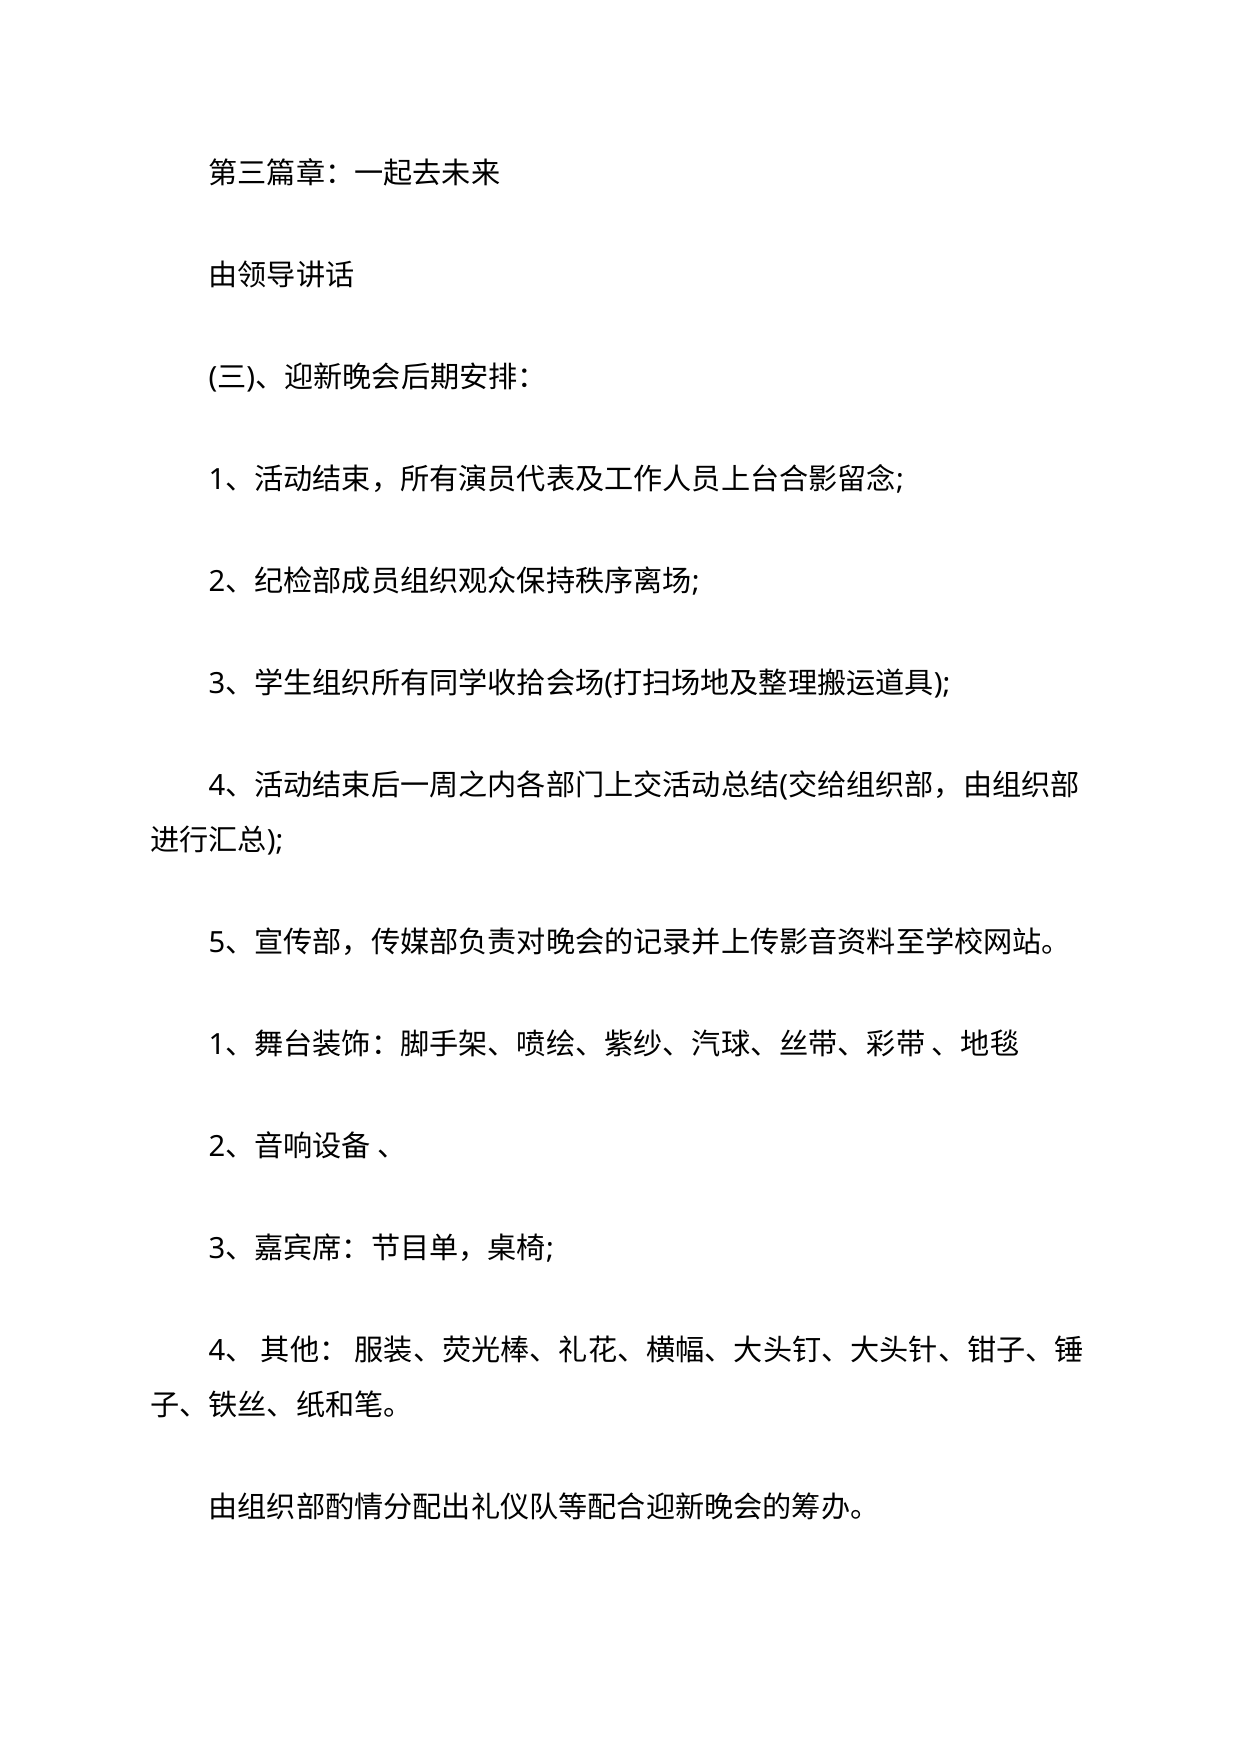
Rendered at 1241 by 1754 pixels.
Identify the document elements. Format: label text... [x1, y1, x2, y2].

text 2、音响设备 、 [150, 1122, 1090, 1165]
text 5、宣传部，传媒部负责对晚会的记录并上传影音资料至学校网站。 [150, 918, 1090, 961]
text 1、活动结束，所有演员代表及工作人员上台合影留念; [150, 456, 1090, 498]
text 由领导讲话 [150, 252, 1090, 294]
text 4、活动结束后一周之内各部门上交活动总结(交给组织部，由组织部进行汇总); [150, 761, 1090, 859]
text 3、嘉宾席：节目单，桌椅; [150, 1224, 1090, 1267]
text 2、纪检部成员组织观众保持秩序离场; [150, 557, 1090, 600]
text 1、舞台装饰：脚手架、喷绘、紫纱、汽球、丝带、彩带 、地毯 [150, 1020, 1090, 1063]
text 第三篇章：一起去未来 [150, 150, 1090, 192]
text (三)、迎新晚会后期安排： [150, 353, 1090, 396]
text 由组织部酌情分配出礼仪队等配合迎新晚会的筹办。 [150, 1483, 1090, 1525]
text 3、学生组织所有同学收拾会场(打扫场地及整理搬运道具); [150, 659, 1090, 702]
text 4、 其他： 服装、荧光棒、礼花、横幅、大头钉、大头针、钳子、锤子、铁丝、纸和笔。 [150, 1326, 1090, 1424]
